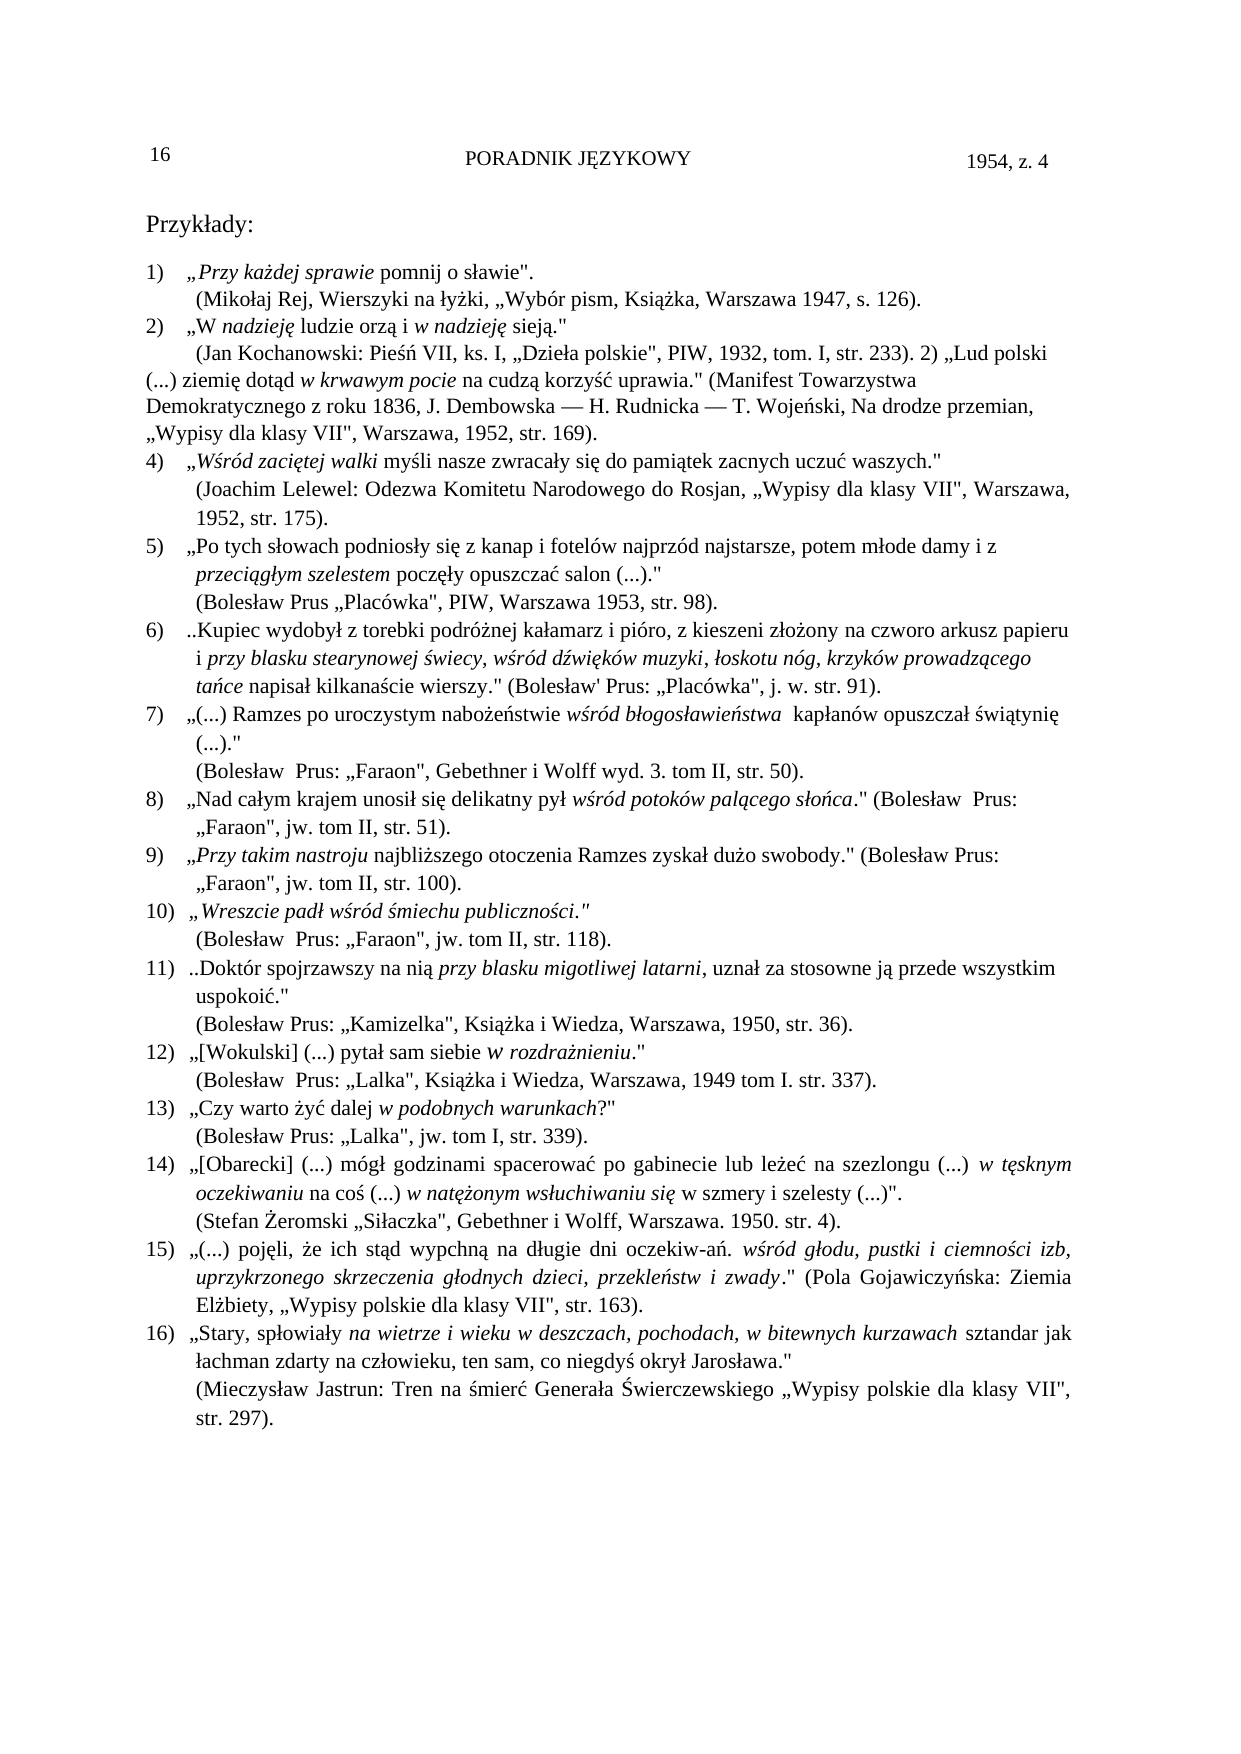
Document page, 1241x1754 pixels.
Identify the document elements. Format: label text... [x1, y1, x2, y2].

list ..Doktór spojrzawszy na nią przy blasku migotliwej latarni, uznał za stosowne ją przede wszystkim uspokoić." [146, 952, 1072, 1009]
list „W nadzieję ludzie orzą i w nadzieję sieją." [146, 312, 1072, 339]
text (Jan Kochanowski: Pieśń VII, ks. I, „Dzieła polskie", PIW, 1932, tom. I, str. 233). 2) „Lud polski (...) ziemię dotąd w krwawym pocie na cudzą korzyść uprawia." (Manifest Towarzystwa Demokratycznego z roku 1836, J. Dembowska — H. Rudnicka — T. Wojeński, Na drodze przemian, „Wypisy dla klasy VII", Warszawa, 1952, str. 169). [146, 339, 1072, 446]
list „Stary, spłowiały na wietrze i wieku w deszczach, pochodach, w bitewnych kurzawach sztandar jak łachman zdarty na człowieku, ten sam, co niegdyś okrył Jarosława." [146, 1318, 1072, 1374]
list „Czy warto żyć dalej w podobnych warunkach?" [146, 1093, 1072, 1121]
text (Mieczysław Jastrun: Tren na śmierć Generała Świerczewskiego „Wypisy polskie dla klasy VII", str. 297). [196, 1374, 1072, 1431]
list ..Kupiec wydobył z torebki podróżnej kałamarz i pióro, z kieszeni złożony na czworo arkusz papieru i przy blasku stearynowej świecy, wśród dźwięków muzyki, łoskotu nóg, krzyków prowadzącego tańce napisał kilkanaście wierszy." (Bolesław' Prus: „Placówka", j. w. str. 91). [146, 615, 1072, 699]
text (Bolesław Prus: „Faraon", jw. tom II, str. 118). [196, 924, 1072, 952]
text Przykłady: [146, 213, 1072, 238]
text (Stefan Żeromski „Siłaczka", Gebethner i Wolff, Warszawa. 1950. str. 4). [196, 1206, 1072, 1234]
text (Bolesław Prus: „Lalka", Książka i Wiedza, Warszawa, 1949 tom I. str. 337). [196, 1065, 1072, 1093]
list „[Obarecki] (...) mógł godzinami spacerować po gabinecie lub leżeć na szezlongu (...) w tęsknym oczekiwaniu na coś (...) w natężonym wsłuchiwaniu się w szmery i szelesty (...)". [146, 1149, 1072, 1206]
list „Po tych słowach podniosły się z kanap i fotelów najprzód najstarsze, potem młode damy i z przeciągłym szelestem poczęły opuszczać salon (...)." [146, 531, 1072, 587]
text (Bolesław Prus: „Lalka", jw. tom I, str. 339). [196, 1121, 1072, 1149]
text (Bolesław Prus: „Kamizelka", Książka i Wiedza, Warszawa, 1950, str. 36). [196, 1009, 1072, 1037]
list „Przy każdej sprawie pomnij o sławie". [146, 258, 1072, 285]
text (Mikołaj Rej, Wierszyki na łyżki, „Wybór pism, Książka, Warszawa 1947, s. 126). [196, 285, 1072, 312]
text PORADNIK JĘZYKOWY [465, 148, 691, 169]
list „Wśród zaciętej walki myśli nasze zwracały się do pamiątek zacnych uczuć waszych." [146, 446, 1072, 474]
text 16 [149, 145, 170, 166]
list „Wreszcie padł wśród śmiechu publiczności." [146, 896, 1072, 924]
list „Przy takim nastroju najbliższego otoczenia Ramzes zyskał dużo swobody." (Bolesław Prus: „Faraon", jw. tom II, str. 100). [146, 840, 1072, 896]
list „(...) pojęli, że ich stąd wypchną na długie dni oczekiw-ań. wśród głodu, pustki i ciemności izb, uprzykrzonego skrzeczenia głodnych dzieci, przekleństw i zwady." (Pola Gojawiczyńska: Ziemia Elżbiety, „Wypisy polskie dla klasy VII", str. 163). [146, 1234, 1072, 1318]
text (Bolesław Prus: „Faraon", Gebethner i Wolff wyd. 3. tom II, str. 50). [196, 756, 1072, 784]
list „[Wokulski] (...) pytał sam siebie w rozdrażnieniu." [146, 1037, 1072, 1065]
list „Nad całym krajem unosił się delikatny pył wśród potoków palącego słońca." (Bolesław Prus: „Faraon", jw. tom II, str. 51). [146, 784, 1072, 840]
text (Bolesław Prus „Placówka", PIW, Warszawa 1953, str. 98). [196, 587, 1072, 615]
text 1954, z. 4 [966, 152, 1048, 172]
list „(...) Ramzes po uroczystym nabożeństwie wśród błogosławieństwa kapłanów opuszczał świątynię (...)." [146, 699, 1072, 756]
text (Joachim Lelewel: Odezwa Komitetu Narodowego do Rosjan, „Wypisy dla klasy VII", Warszawa, 1952, str. 175). [196, 474, 1072, 531]
